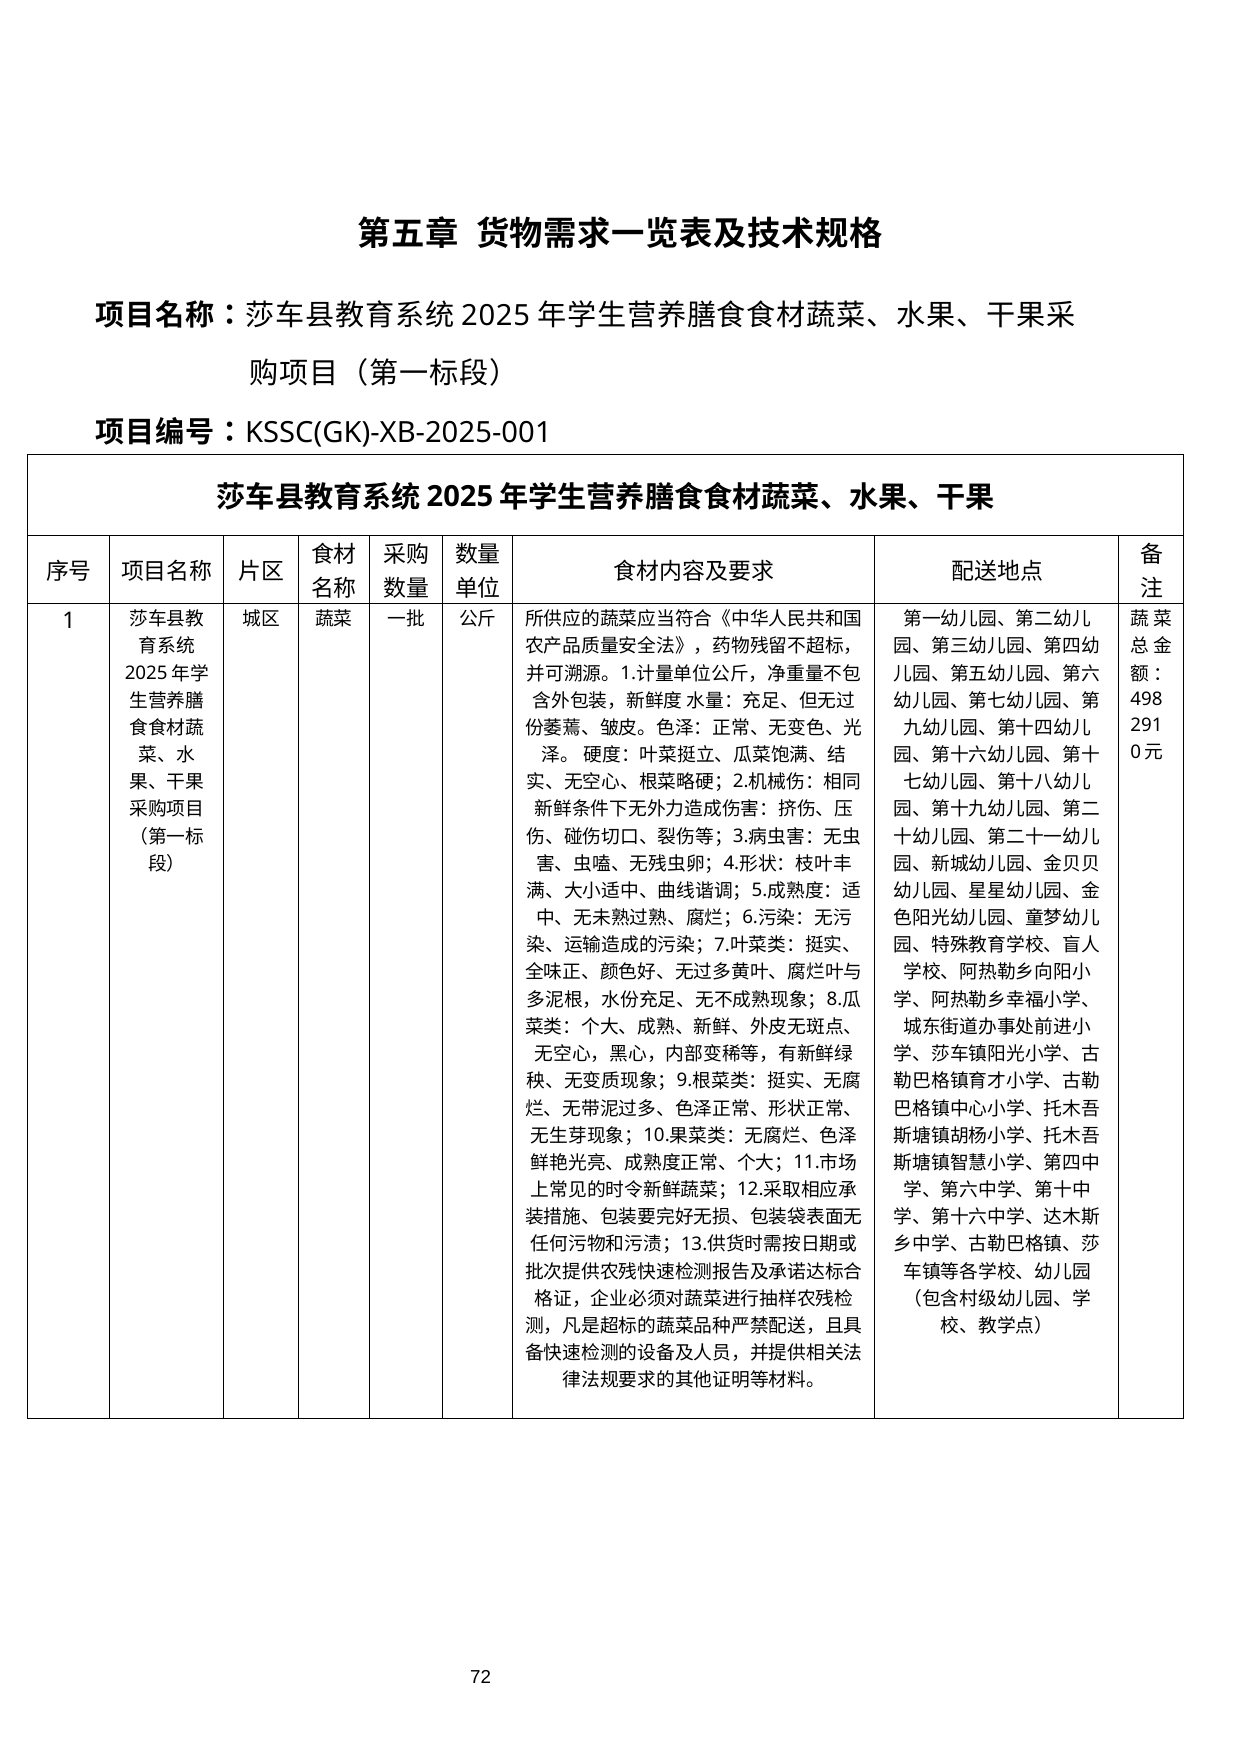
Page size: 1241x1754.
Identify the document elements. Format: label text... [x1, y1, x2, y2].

table_cell 所供应的蔬菜应当符合《中华人民共和国农产品质量安全法》，药物残留不超标，并可溯源。1.计量单位公斤，净重量不包含外包装，新鲜度 水量：充足、但无过份萎蔫、皱皮。色泽：正常、无变色、光泽。 硬度：叶菜挺立、瓜菜饱满、结实、无空心、根菜略硬；2.机械伤：相同新鲜条件下无外力造成伤害：挤伤、压伤、碰伤切口、裂伤等；3.病虫害：无虫害、虫嗑、无残虫卵；4.形状：枝叶丰满、大小适中、曲线谐调；5.成熟度：适中、无未熟过熟、腐烂；6.污染：无污染、运输造成的污染；7.叶菜类：挺实、全味正、颜色好、无过多黄叶、腐烂叶与多泥根，水份充足、无不成熟现象；8.瓜菜类：个大、成熟、新鲜、外皮无斑点、无空心，黑心，内部变稀等，有新鲜绿秧、无变质现象；9.根菜类：挺实、无腐烂、无带泥过多、色泽正常、形状正常、无生芽现象；10.果菜类：无腐烂、色泽鲜艳光亮、成熟度正常、个大；11.市场上常见的时令新鲜蔬菜；12.采取相应承装措施、包装要完好无损、包装袋表面无任何污物和污渍；13.供货时需按日期或批次提供农残快速检测报告及承诺达标合格证，企业必须对蔬菜进行抽样农残检测，凡是超标的蔬菜品种严禁配送，且具备快速检测的设备及人员，并提供相关法律法规要求的其他证明等材料。 [513, 604, 874, 1418]
table_cell 城区 [224, 604, 298, 1418]
table_cell 食材内容及要求 [513, 536, 874, 603]
table_header 莎车县教育系统2025年学生营养膳食食材蔬菜、水果、干果 [28, 455, 1183, 535]
table_cell 蔬菜 [299, 604, 369, 1418]
text 项目编号：KSSC(GK)-XB-2025-001 [95, 396, 1081, 454]
table_cell 配送地点 [875, 536, 1118, 603]
table_cell 蔬菜总金额：4982910元 [1119, 604, 1183, 1418]
table_cell 采购数量 [370, 536, 442, 603]
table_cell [875, 604, 1118, 1418]
table_cell 片区 [224, 536, 298, 603]
table_cell 项目名称 [110, 536, 223, 603]
table_cell 食材名称 [299, 536, 369, 603]
table_cell 备注 [1119, 536, 1183, 603]
text 项目名称：莎车县教育系统2025年学生营养膳食食材蔬菜、水果、干果采购项目（第一标段） [95, 279, 1081, 396]
table_cell 序号 [28, 536, 109, 603]
table_cell 公斤 [443, 604, 512, 1418]
text 第五章 货物需求一览表及技术规格 [159, 207, 1081, 255]
table_cell 一批 [370, 604, 442, 1418]
table_cell 数量单位 [443, 536, 512, 603]
table_cell 1 [28, 604, 109, 1418]
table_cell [110, 604, 223, 1418]
